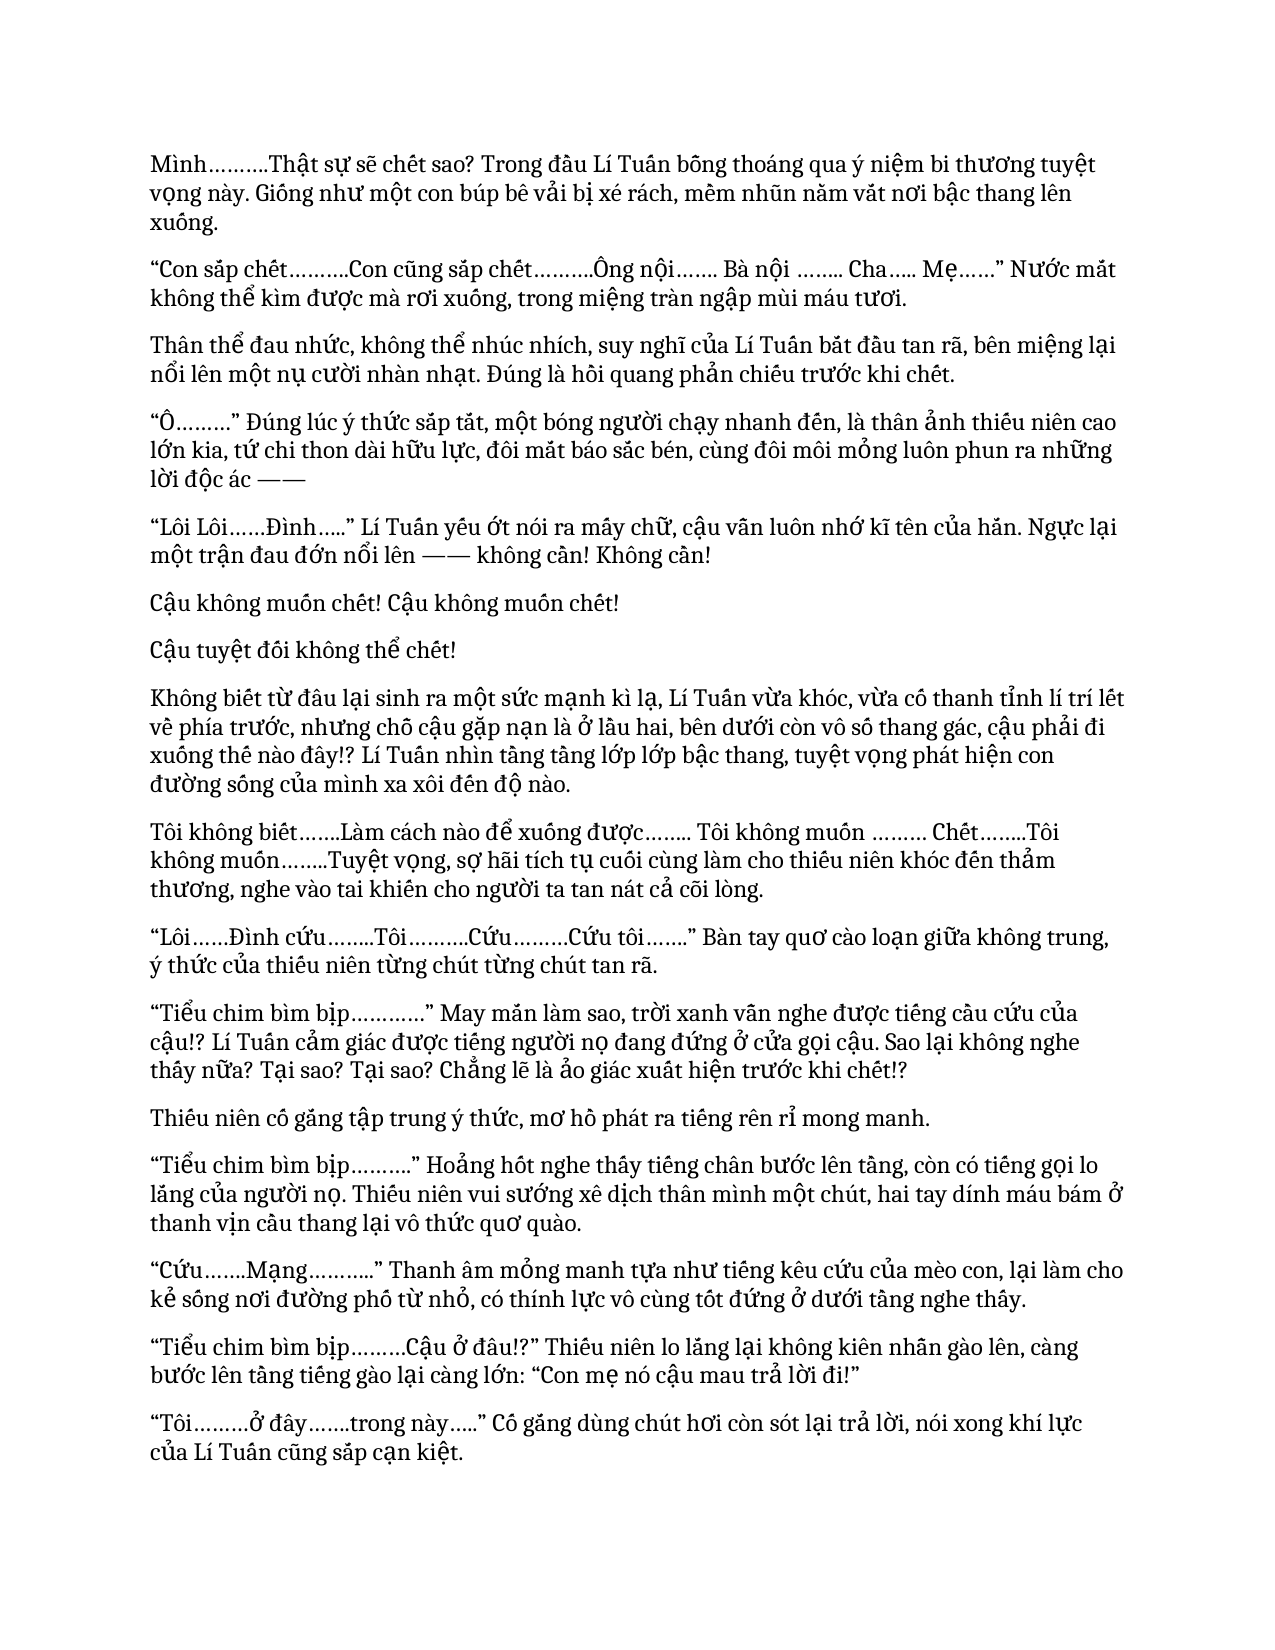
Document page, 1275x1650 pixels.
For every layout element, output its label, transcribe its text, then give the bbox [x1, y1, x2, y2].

text “Con sắp chết……….Con cũng sắp chết……….Ông nội……. Bà nội …….. Cha….. Mẹ……” Nước mắt không thể kìm được mà rơi xuống, trong miệng tràn ngập mùi máu tươi. [150, 255, 1125, 312]
text Tôi không biết…….Làm cách nào để xuống được…….. Tôi không muốn ……… Chết……..Tôi không muốn……..Tuyệt vọng, sợ hãi tích tụ cuối cùng làm cho thiếu niên khóc đến thảm thương, nghe vào tai khiến cho người ta tan nát cả cõi lòng. [150, 817, 1125, 904]
text Thiếu niên cố gắng tập trung ý thức, mơ hồ phát ra tiếng rên rỉ mong manh. [150, 1104, 1125, 1132]
text Cậu không muốn chết! Cậu không muốn chết! [150, 589, 1125, 617]
text “Tiểu chim bìm bịp……….” Hoảng hốt nghe thấy tiếng chân bước lên tầng, còn có tiếng gọi lo lắng của người nọ. Thiếu niên vui sướng xê dịch thân mình một chút, hai tay dính máu bám ở thanh vịn cầu thang lại vô thức quơ quào. [150, 1151, 1125, 1237]
text “Tiểu chim bìm bịp…………” May mắn làm sao, trời xanh vẫn nghe được tiếng cầu cứu của cậu!? Lí Tuấn cảm giác được tiếng người nọ đang đứng ở cửa gọi cậu. Sao lại không nghe thấy nữa? Tại sao? Tại sao? Chẳng lẽ là ảo giác xuất hiện trước khi chết!? [150, 999, 1125, 1085]
text “Lôi Lôi……Đình…..” Lí Tuấn yếu ớt nói ra mấy chữ, cậu vẫn luôn nhớ kĩ tên của hắn. Ngực lại một trận đau đớn nổi lên —— không cần! Không cần! [150, 512, 1125, 570]
text Cậu tuyệt đối không thể chết! [150, 636, 1125, 665]
text Không biết từ đâu lại sinh ra một sức mạnh kì lạ, Lí Tuấn vừa khóc, vừa cố thanh tỉnh lí trí lết về phía trước, nhưng chỗ cậu gặp nạn là ở lầu hai, bên dưới còn vô số thang gác, cậu phải đi xuống thế nào đây!? Lí Tuấn nhìn tầng tầng lớp lớp bậc thang, tuyệt vọng phát hiện con đường sống của mình xa xôi đến độ nào. [150, 684, 1125, 799]
text Mình……….Thật sự sẽ chết sao? Trong đầu Lí Tuấn bỗng thoáng qua ý niệm bi thương tuyệt vọng này. Giống như một con búp bê vải bị xé rách, mềm nhũn nằm vắt nơi bậc thang lên xuống. [150, 150, 1125, 236]
text “Tiểu chim bìm bịp………Cậu ở đâu!?” Thiếu niên lo lắng lại không kiên nhẫn gào lên, càng bước lên tầng tiếng gào lại càng lớn: “Con mẹ nó cậu mau trả lời đi!” [150, 1332, 1125, 1390]
text “Ô………” Đúng lúc ý thức sắp tắt, một bóng người chạy nhanh đến, là thân ảnh thiếu niên cao lớn kia, tứ chi thon dài hữu lực, đôi mắt báo sắc bén, cùng đôi môi mỏng luôn phun ra những lời độc ác —— [150, 407, 1125, 494]
text “Lôi……Đình cứu……..Tôi……….Cứu………Cứu tôi…….” Bàn tay quơ cào loạn giữa không trung, ý thức của thiếu niên từng chút từng chút tan rã. [150, 922, 1125, 980]
text “Tôi………ở đây…….trong này…..” Cố gắng dùng chút hơi còn sót lại trả lời, nói xong khí lực của Lí Tuấn cũng sắp cạn kiệt. [150, 1409, 1125, 1466]
text “Cứu…….Mạng………..” Thanh âm mỏng manh tựa như tiếng kêu cứu của mèo con, lại làm cho kẻ sống nơi đường phố từ nhỏ, có thính lực vô cùng tốt đứng ở dưới tầng nghe thấy. [150, 1256, 1125, 1314]
text Thân thể đau nhức, không thể nhúc nhích, suy nghĩ của Lí Tuấn bắt đầu tan rã, bên miệng lại nổi lên một nụ cười nhàn nhạt. Đúng là hồi quang phản chiếu trước khi chết. [150, 331, 1125, 389]
